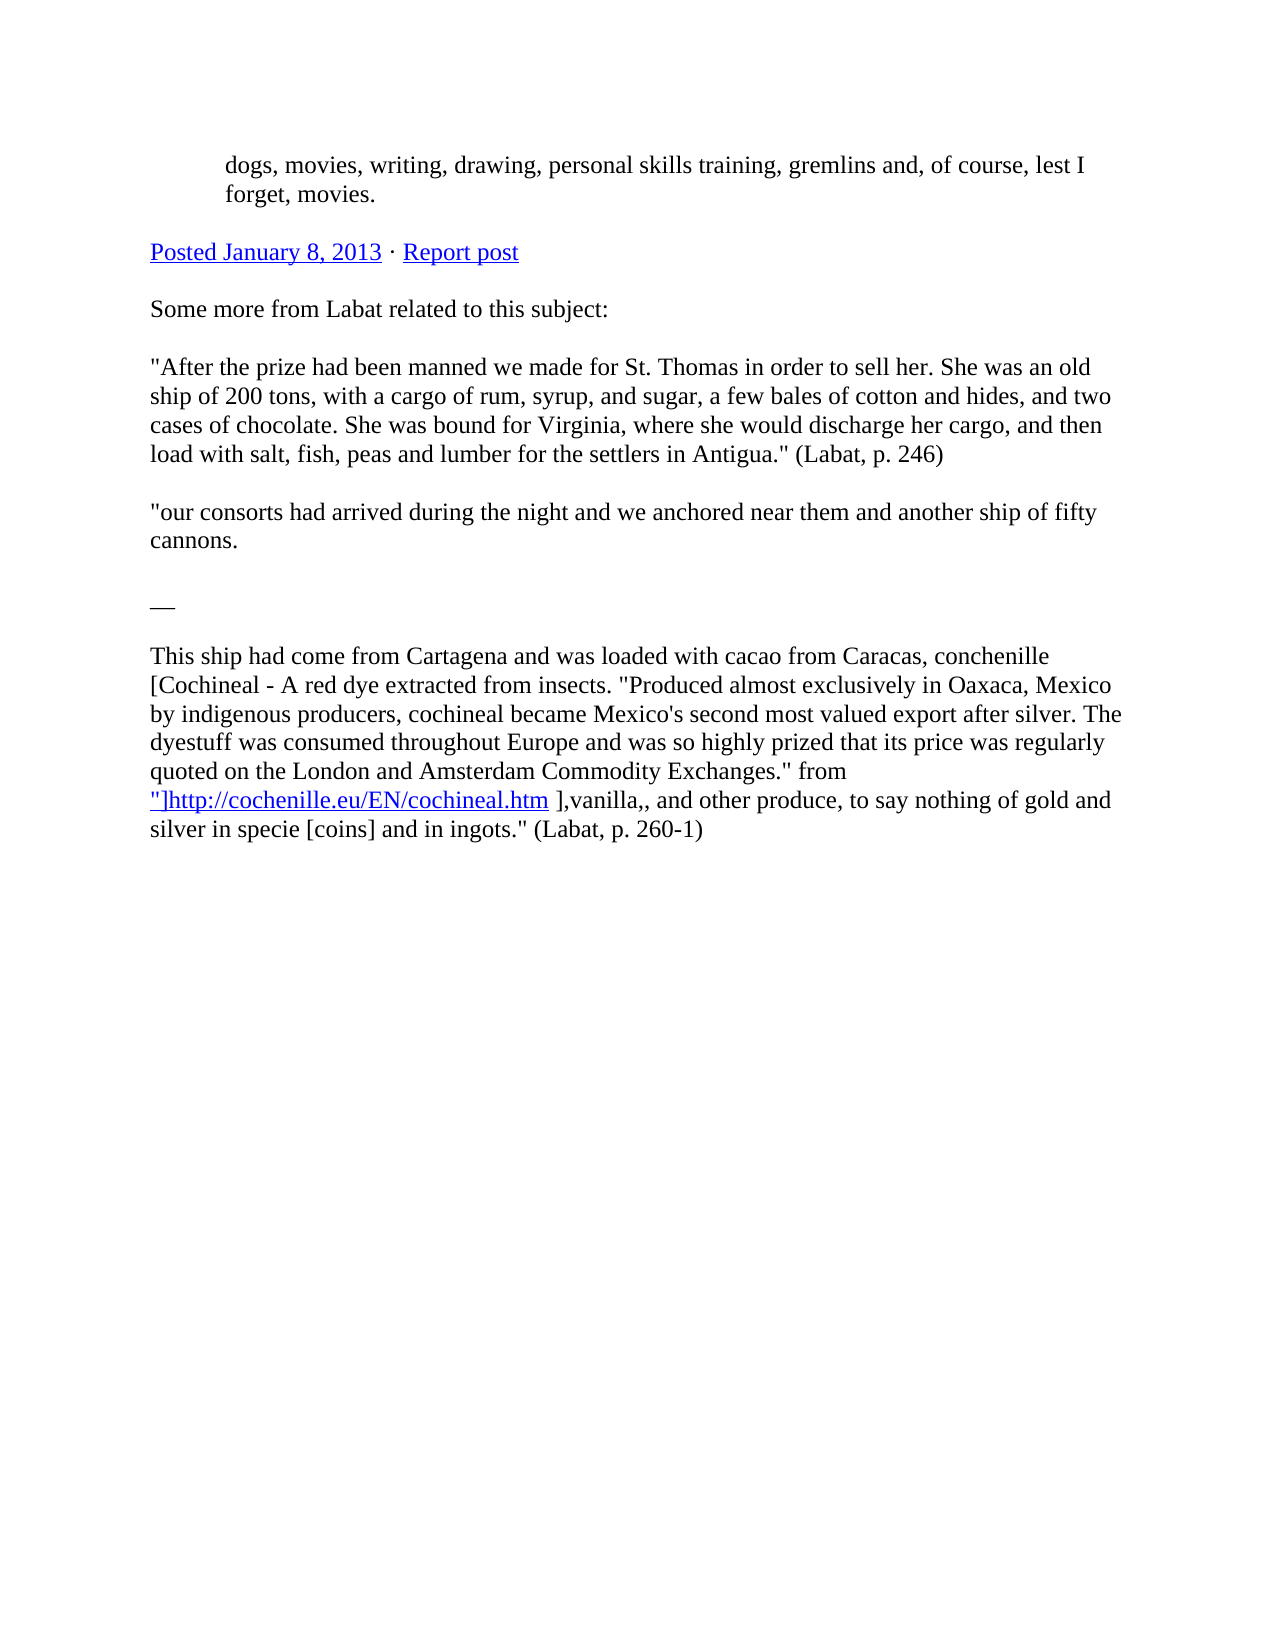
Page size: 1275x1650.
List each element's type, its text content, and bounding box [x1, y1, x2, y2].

text Posted January 8, 2013 · Report post [150, 237, 1125, 265]
text "After the prize had been manned we made for St. Thomas in order to sell her. She was an old ship of 200 tons, with a cargo of rum, syrup, and sugar, a few bales of cotton and hides, and two cases of chocolate. She was bound for Virginia, where she would discharge her cargo, and then load with salt, fish, peas and lumber for the settlers in Antigua." (Labat, p. 246) [150, 352, 1125, 467]
text Some more from Labat related to this subject: [150, 294, 1125, 323]
text This ship had come from Cartagena and was loaded with cacao from Caracas, conchenille [Cochineal - A red dye extracted from insects. "Produced almost exclusively in Oaxaca, Mexico by indigenous producers, cochineal became Mexico's second most valued export after silver. The dyestuff was consumed throughout Europe and was so highly prized that its price was regularly quoted on the London and Amsterdam Commodity Exchanges." from "]http://cochenille.eu/EN/cochineal.htm ],vanilla,, and other produce, to say nothing of gold and silver in specie [coins] and in ingots." (Labat, p. 260-1) [150, 641, 1125, 842]
text "our consorts had arrived during the night and we anchored near them and another ship of fifty cannons. [150, 497, 1125, 554]
text __ [150, 583, 1125, 612]
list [187, 150, 1125, 207]
